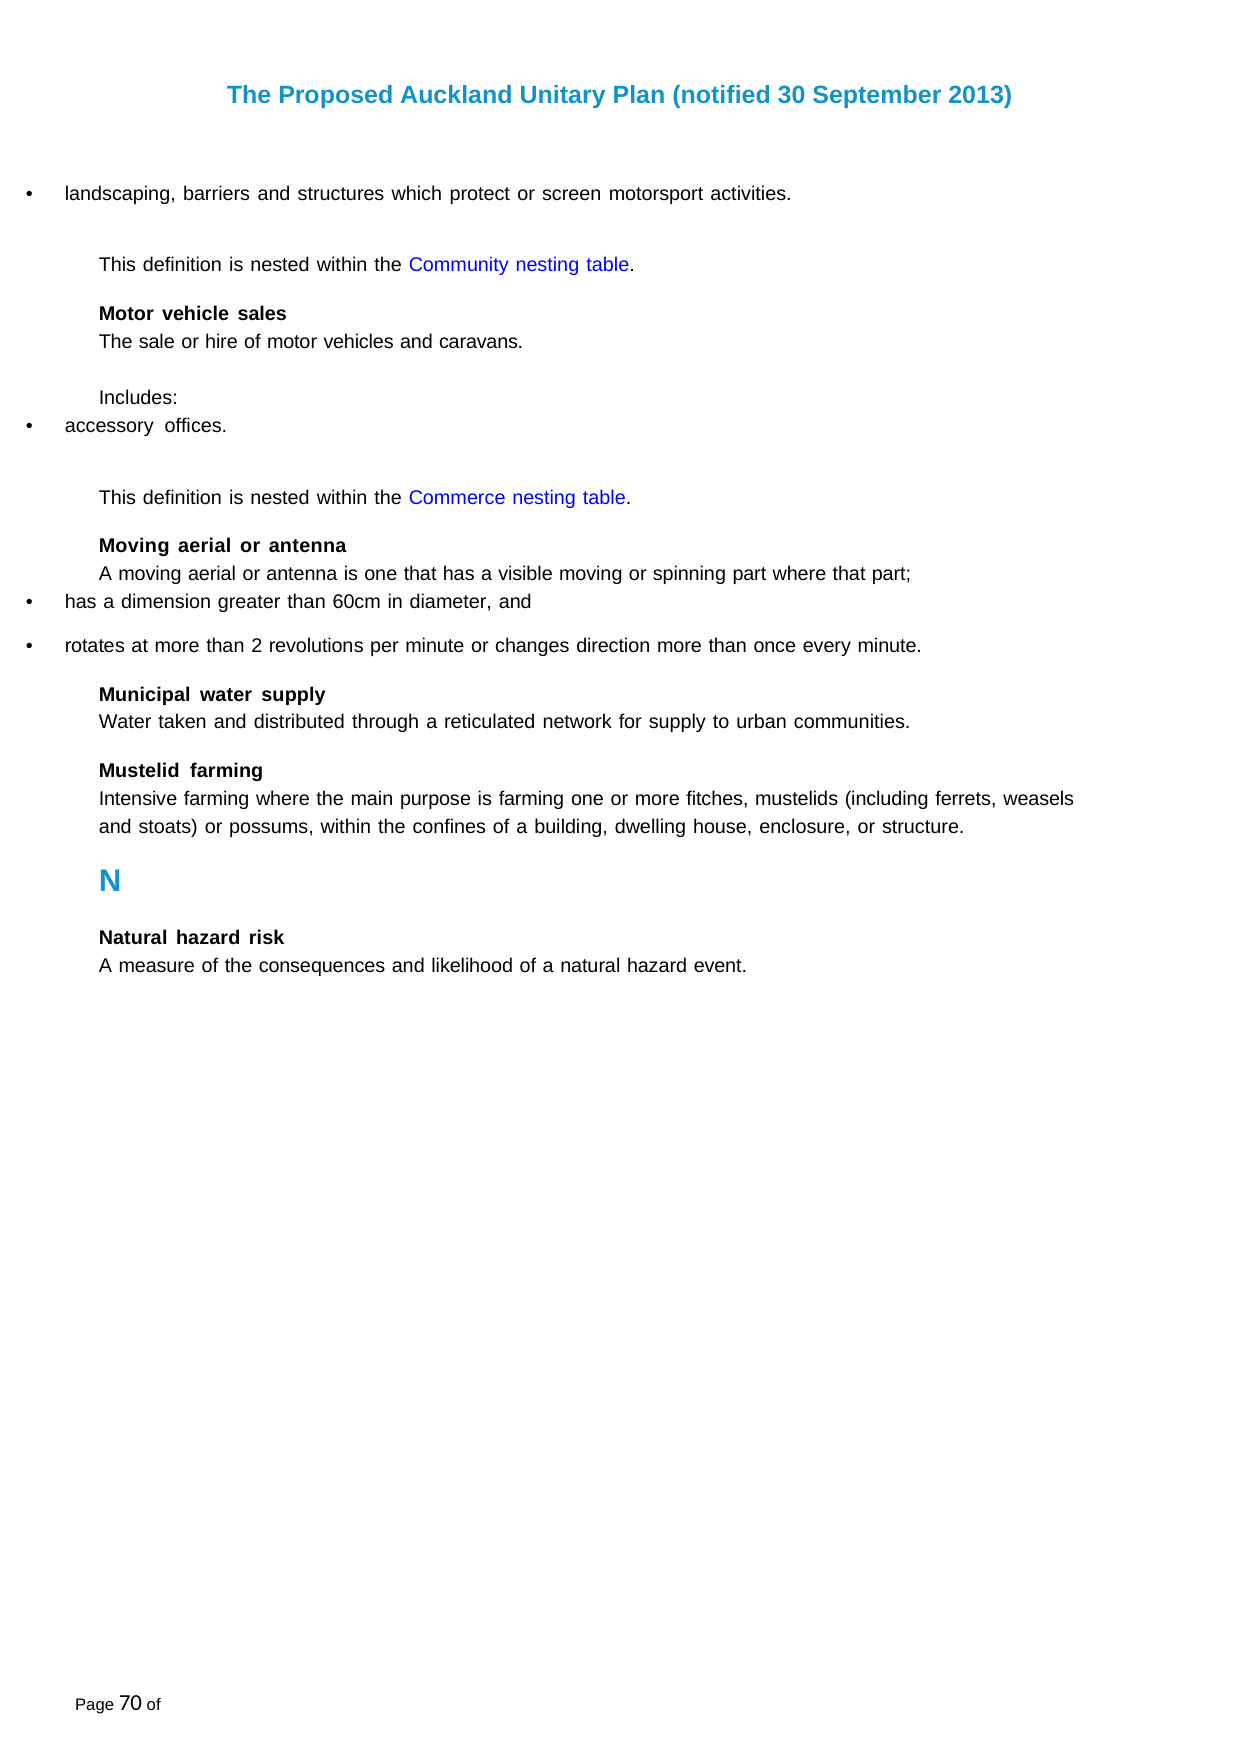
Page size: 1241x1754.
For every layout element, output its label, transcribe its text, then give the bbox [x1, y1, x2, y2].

text This definition is nested within the Community nesting table. [98, 253, 1096, 276]
list has a dimension greater than 60cm in diameter, and [26, 590, 1096, 613]
text A moving aerial or antenna is one that has a visible moving or spinning part where that part; [98, 562, 1096, 585]
text Includes: [98, 386, 1096, 409]
subtitle Municipal water supply [98, 682, 1096, 705]
subtitle Mustelid farming [98, 759, 1096, 782]
list landscaping, barriers and structures which protect or screen motorsport activities. [26, 182, 1096, 204]
text Intensive farming where the main purpose is farming one or more fitches, mustelids (including ferrets, weasels and stoats) or possums, within the confines of a building, dwelling house, enclosure, or structure. [98, 787, 1085, 837]
list accessory offices. [26, 414, 1096, 437]
subtitle Motor vehicle sales [98, 302, 1096, 324]
subtitle Moving aerial or antenna [98, 534, 1096, 557]
subtitle Natural hazard risk [98, 926, 1096, 948]
subtitle N [98, 862, 1096, 898]
text Water taken and distributed through a reticulated network for supply to urban communities. [98, 710, 1096, 733]
list rotates at more than 2 revolutions per minute or changes direction more than once every minute. [26, 634, 1096, 657]
text A measure of the consequences and likelihood of a natural hazard event. [98, 954, 1096, 976]
text The sale or hire of motor vehicles and caravans. [98, 330, 1096, 352]
text This definition is nested within the Commerce nesting table. [98, 486, 1096, 508]
